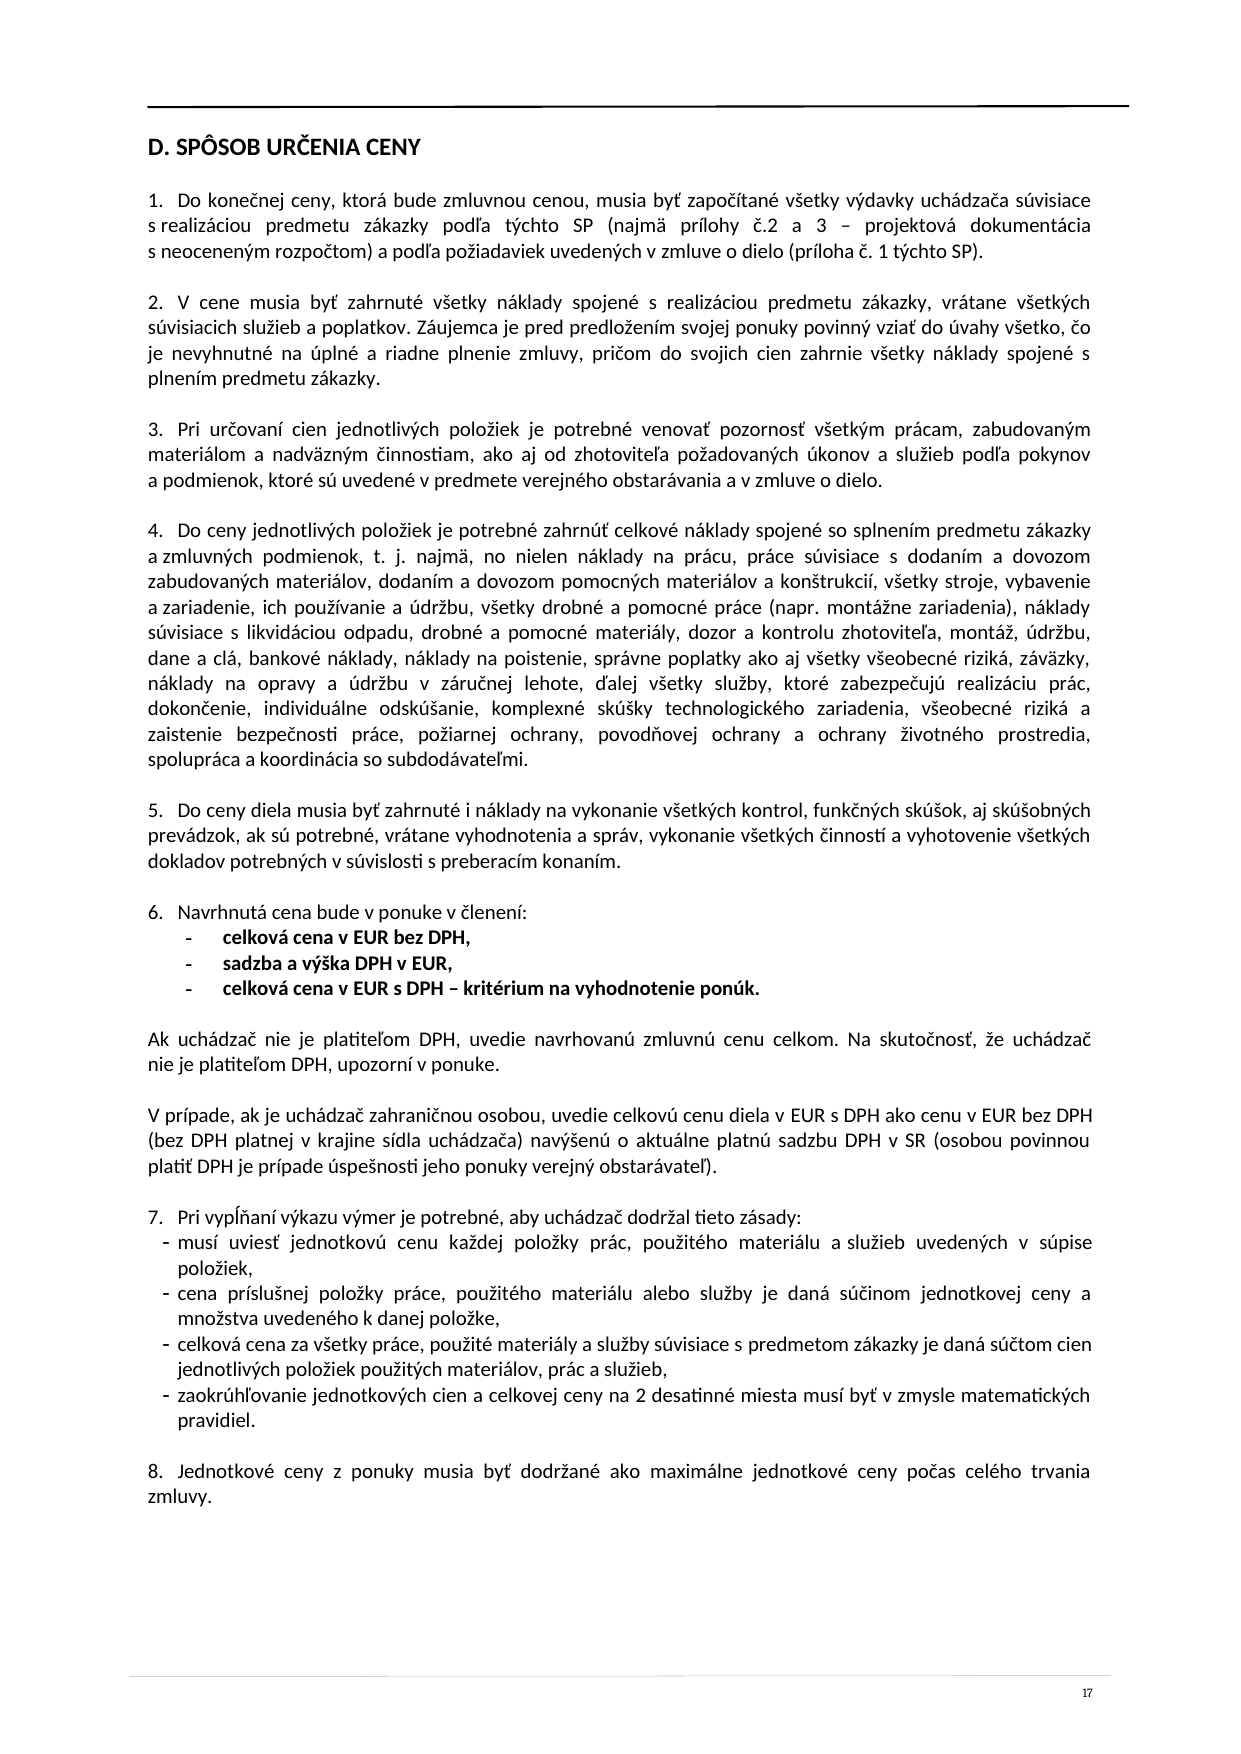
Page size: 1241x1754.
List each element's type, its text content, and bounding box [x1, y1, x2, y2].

list musí uviesť jednotkovú cenu každej položky prác, použitého materiálu a služieb uvedených v súpise položiek, [162, 1229, 1092, 1280]
list celková cena v EUR s DPH – kritérium na vyhodnotenie ponúk. [185, 975, 1092, 1001]
list V cene musia byť zahrnuté všetky náklady spojené s realizáciou predmetu zákazky, vrátane všetkých súvisiacich služieb a poplatkov. Záujemca je pred predložením svojej ponuky povinný vziať do úvahy všetko, čo je nevyhnutné na úplné a riadne plnenie zmluvy, pričom do svojich cien zahrnie všetky náklady spojené s plnením predmetu zákazky. [148, 289, 1092, 391]
list sadzba a výška DPH v EUR, [185, 950, 1092, 975]
list Do ceny jednotlivých položiek je potrebné zahrnúť celkové náklady spojené so splnením predmetu zákazky a zmluvných podmienok, t. j. najmä, no nielen náklady na prácu, práce súvisiace s dodaním a dovozom zabudovaných materiálov, dodaním a dovozom pomocných materiálov a konštrukcií, všetky stroje, vybavenie a zariadenie, ich používanie a údržbu, všetky drobné a pomocné práce (napr. montážne zariadenia), náklady súvisiace s likvidáciou odpadu, drobné a pomocné materiály, dozor a kontrolu zhotoviteľa, montáž, údržbu, dane a clá, bankové náklady, náklady na poistenie, správne poplatky ako aj všetky všeobecné riziká, záväzky, náklady na opravy a údržbu v záručnej lehote, ďalej všetky služby, ktoré zabezpečujú realizáciu prác, dokončenie, individuálne odskúšanie, komplexné skúšky technologického zariadenia, všeobecné riziká a zaistenie bezpečnosti práce, požiarnej ochrany, povodňovej ochrany a ochrany životného prostredia, spolupráca a koordinácia so subdodávateľmi. [148, 518, 1092, 772]
list Do ceny diela musia byť zahrnuté i náklady na vykonanie všetkých kontrol, funkčných skúšok, aj skúšobných prevádzok, ak sú potrebné, vrátane vyhodnotenia a správ, vykonanie všetkých činností a vyhotovenie všetkých dokladov potrebných v súvislosti s preberacím konaním. [148, 797, 1092, 873]
text Ak uchádzač nie je platiteľom DPH, uvedie navrhovanú zmluvnú cenu celkom. Na skutočnosť, že uchádzač nie je platiteľom DPH, upozorní v ponuke. [148, 1026, 1092, 1077]
list Pri vypĺňaní výkazu výmer je potrebné, aby uchádzač dodržal tieto zásady: [148, 1204, 1092, 1229]
list celková cena v EUR bez DPH, [185, 924, 1092, 950]
text D. SPÔSOB URČENIA CENY [148, 131, 1092, 162]
list cena príslušnej položky práce, použitého materiálu alebo služby je daná súčinom jednotkovej ceny a množstva uvedeného k danej položke, [162, 1280, 1092, 1331]
list Jednotkové ceny z ponuky musia byť dodržané ako maximálne jednotkové ceny počas celého trvania zmluvy. [148, 1458, 1092, 1509]
list Navrhnutá cena bude v ponuke v členení: [148, 899, 1092, 924]
text V prípade, ak je uchádzač zahraničnou osobou, uvedie celkovú cenu diela v EUR s DPH ako cenu v EUR bez DPH (bez DPH platnej v krajine sídla uchádzača) navýšenú o aktuálne platnú sadzbu DPH v SR (osobou povinnou platiť DPH je prípade úspešnosti jeho ponuky verejný obstarávateľ). [148, 1102, 1092, 1178]
list zaokrúhľovanie jednotkových cien a celkovej ceny na 2 desatinné miesta musí byť v zmysle matematických pravidiel. [162, 1382, 1092, 1433]
list celková cena za všetky práce, použité materiály a služby súvisiace s predmetom zákazky je daná súčtom cien jednotlivých položiek použitých materiálov, prác a služieb, [162, 1331, 1092, 1382]
list Pri určovaní cien jednotlivých položiek je potrebné venovať pozornosť všetkým prácam, zabudovaným materiálom a nadväzným činnostiam, ako aj od zhotoviteľa požadovaných úkonov a služieb podľa pokynov a podmienok, ktoré sú uvedené v predmete verejného obstarávania a v zmluve o dielo. [148, 416, 1092, 492]
list Do konečnej ceny, ktorá bude zmluvnou cenou, musia byť započítané všetky výdavky uchádzača súvisiace s realizáciou predmetu zákazky podľa týchto SP (najmä prílohy č.2 a 3 – projektová dokumentácia s neoceneným rozpočtom) a podľa požiadaviek uvedených v zmluve o dielo (príloha č. 1 týchto SP). [148, 187, 1092, 263]
